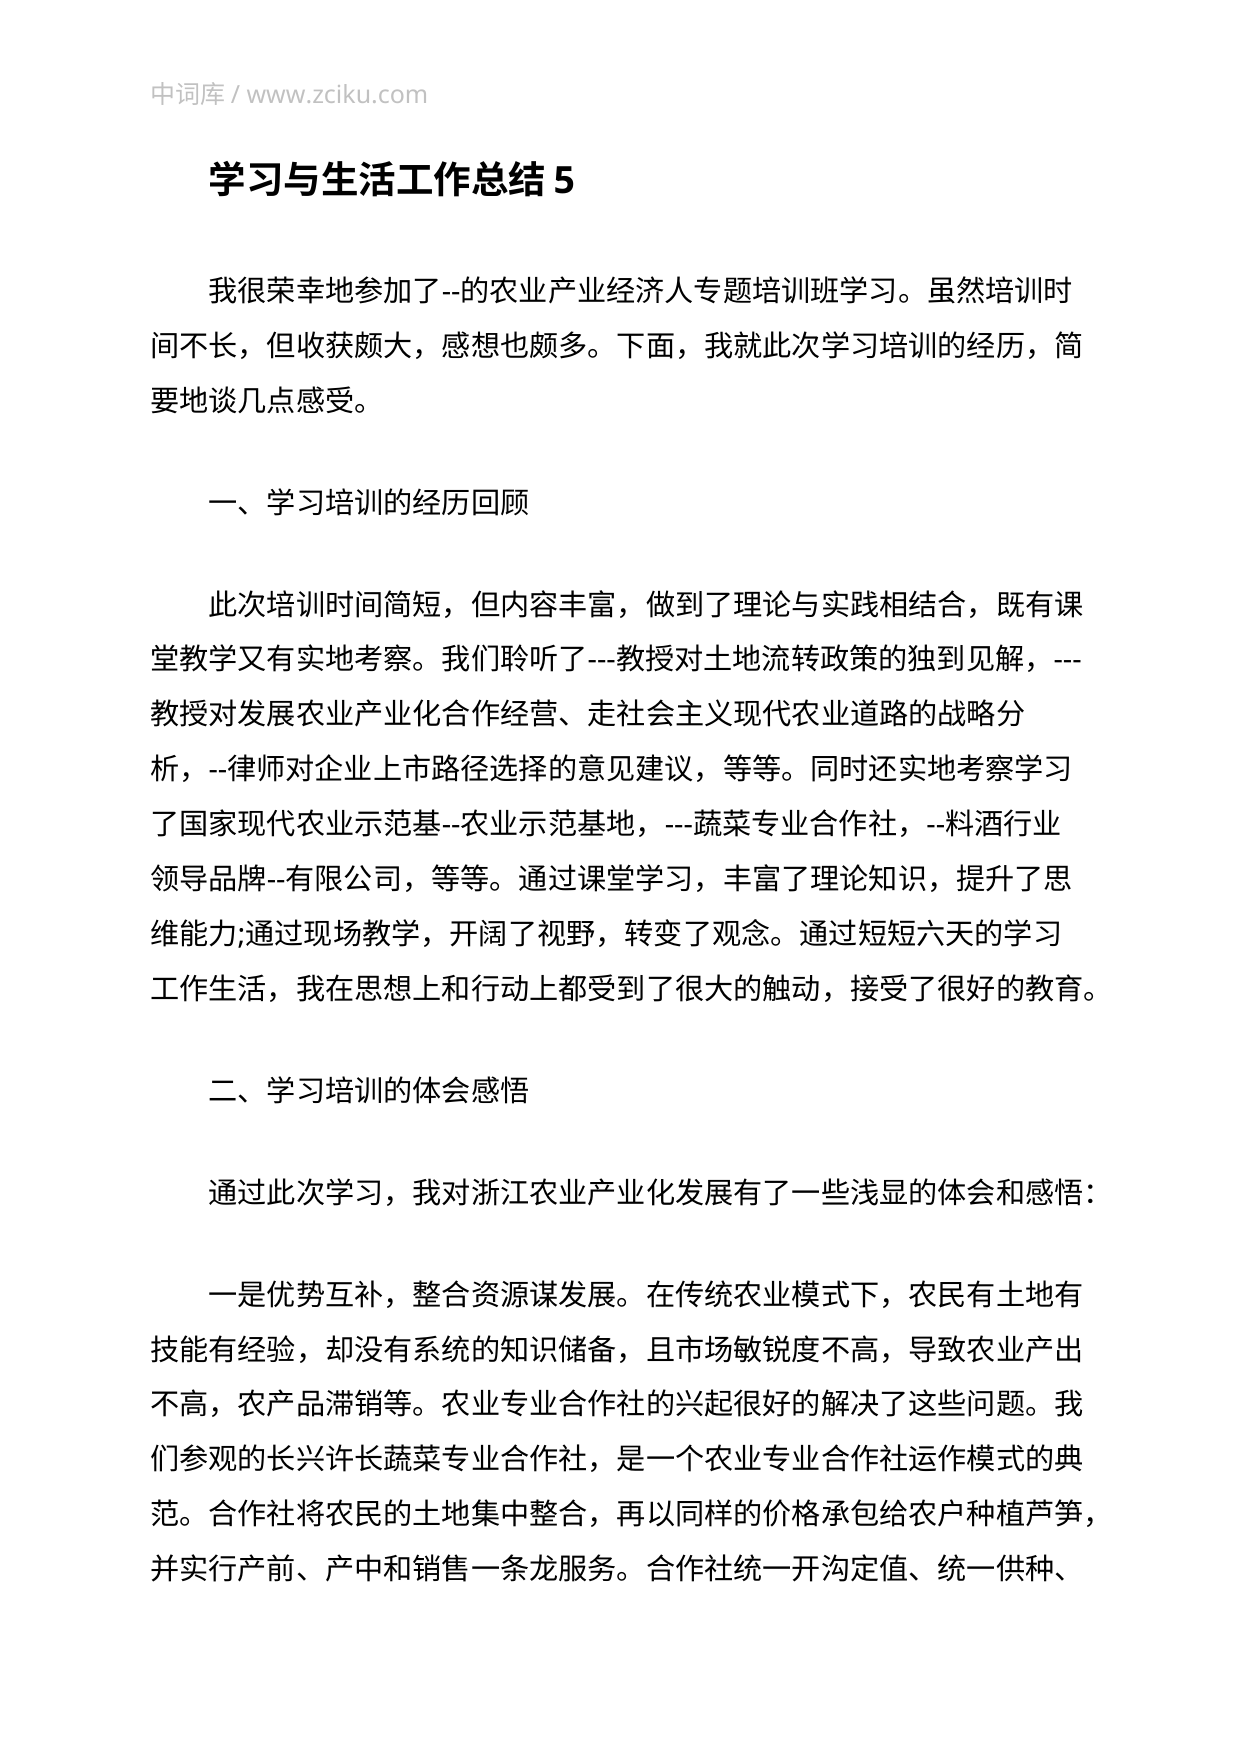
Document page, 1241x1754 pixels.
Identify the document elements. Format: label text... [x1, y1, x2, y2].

text 一、学习培训的经历回顾 [150, 479, 1090, 522]
text 我很荣幸地参加了--的农业产业经济人专题培训班学习。虽然培训时间不长，但收获颇大，感想也颇多。下面，我就此次学习培训的经历，简要地谈几点感受。 [150, 268, 1090, 420]
text 二、学习培训的体会感悟 [150, 1068, 1090, 1110]
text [150, 1271, 1090, 1588]
text 通过此次学习，我对浙江农业产业化发展有了一些浅显的体会和感悟： [150, 1169, 1090, 1212]
text 此次培训时间简短，但内容丰富，做到了理论与实践相结合，既有课堂教学又有实地考察。我们聆听了---教授对土地流转政策的独到见解，---教授对发展农业产业化合作经营、走社会主义现代农业道路的战略分析，--律师对企业上市路径选择的意见建议，等等。同时还实地考察学习了国家现代农业示范基--农业示范基地，---蔬菜专业合作社，--料酒行业领导品牌--有限公司，等等。通过课堂学习，丰富了理论知识，提升了思维能力;通过现场教学，开阔了视野，转变了观念。通过短短六天的学习工作生活，我在思想上和行动上都受到了很大的触动，接受了很好的教育。 [150, 581, 1090, 1008]
text 学习与生活工作总结5 [150, 150, 1090, 204]
